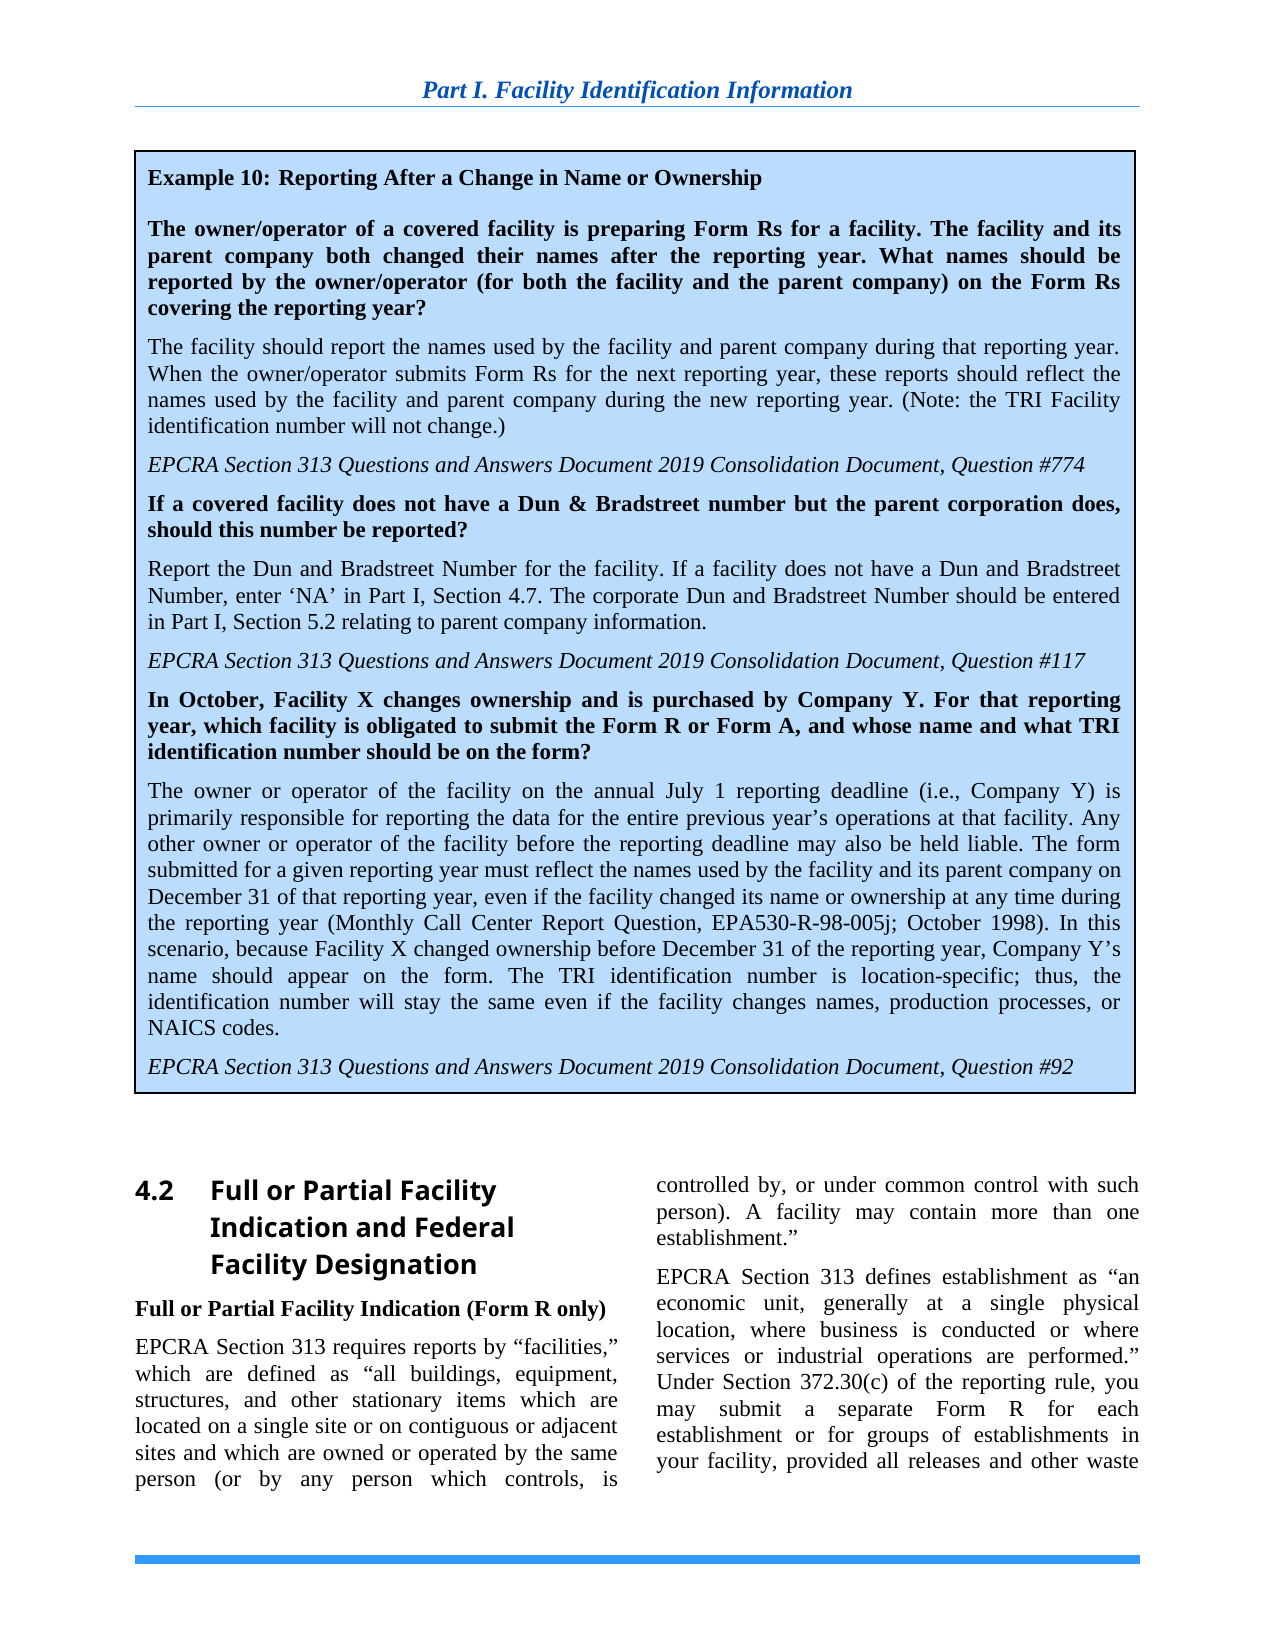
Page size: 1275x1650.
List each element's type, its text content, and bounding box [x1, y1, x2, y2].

text EPCRA Section 313 requires reports by “facilities,” which are defined as “all buildings, equipment, structures, and other stationary items which are located on a single site or on contiguous or adjacent sites and which are owned or operated by the same person (or by any person which controls, is controlled by, or under common control with such person). A facility may contain more than one establishment.” [656, 1171, 1140, 1251]
table_header Example 10: Reporting After a Change in Name or Ownership The owner/operator of a covered facility is preparing Form Rs for a facility. The facility and its parent company both changed their names after the reporting year. What names should be reported by the owner/operator (for both the facility and the parent company) on the Form Rs covering the reporting year? The facility should report the names used by the facility and parent company during that reporting year. When the owner/operator submits Form Rs for the next reporting year, these reports should reflect the names used by the facility and parent company during the new reporting year. (Note: the TRI Facility identification number will not change.) EPCRA Section 313 Questions and Answers Document 2019 Consolidation Document, Question #774 If a covered facility does not have a Dun & Bradstreet number but the parent corporation does, should this number be reported? Report the Dun and Bradstreet Number for the facility. If a facility does not have a Dun and Bradstreet Number, enter ‘NA’ in Part I, Section 4.7. The corporate Dun and Bradstreet Number should be entered in Part I, Section 5.2 relating to parent company information. EPCRA Section 313 Questions and Answers Document 2019 Consolidation Document, Question #117 In October, Facility X changes ownership and is purchased by Company Y. For that reporting year, which facility is obligated to submit the Form R or Form A, and whose name and what TRI identification number should be on the form? The owner or operator of the facility on the annual July 1 reporting deadline (i.e., Company Y) is primarily responsible for reporting the data for the entire previous year’s operations at that facility. Any other owner or operator of the facility before the reporting deadline may also be held liable. The form submitted for a given reporting year must reflect the names used by the facility and its parent company on December 31 of that reporting year, even if the facility changed its name or ownership at any time during the reporting year (Monthly Call Center Report Question, EPA530-R-98-005j; October 1998). In this scenario, because Facility X changed ownership before December 31 of the reporting year, Company Y’s name should appear on the form. The TRI identification number is location-specific; thus, the identification number will stay the same even if the facility changes names, production processes, or NAICS codes. EPCRA Section 313 Questions and Answers Document 2019 Consolidation Document, Question #92 [136, 152, 1134, 1092]
text Full or Partial Facility Indication (Form R only) [135, 1294, 619, 1321]
subtitle 4.2 Full or Partial Facility Indication and Federal Facility Designation [135, 1171, 619, 1282]
text EPCRA Section 313 requires reports by “facilities,” which are defined as “all buildings, equipment, structures, and other stationary items which are located on a single site or on contiguous or adjacent sites and which are owned or operated by the same person (or by any person which controls, is controlled by, or under common control with such person). A facility may contain more than one establishment.” [135, 1333, 619, 1492]
